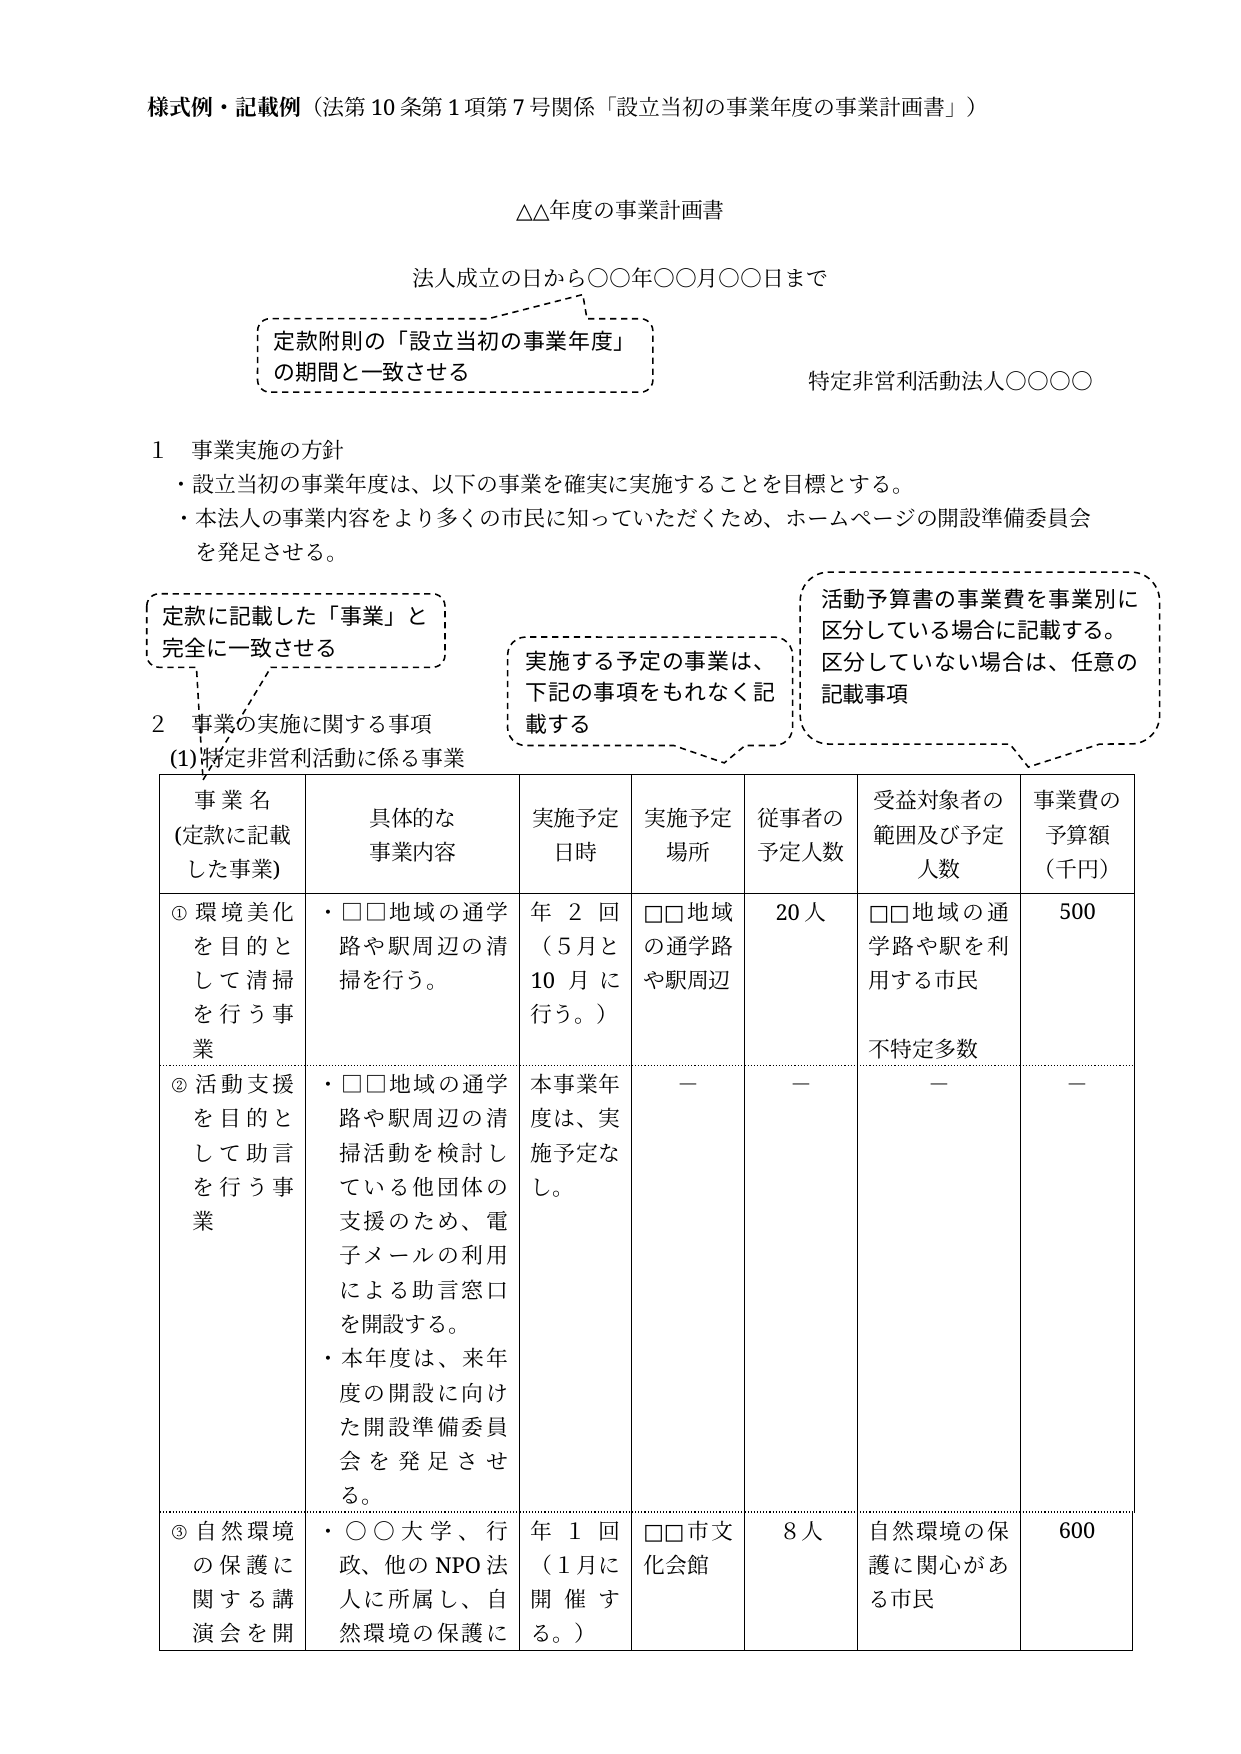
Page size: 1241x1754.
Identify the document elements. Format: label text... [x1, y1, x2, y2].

text ・本法人の事業内容をより多くの市民に知っていただくため、ホームページの開設準備委員会を発足させる。 [173, 500, 1092, 568]
table_cell ①環境美化を目的として清掃を行う事業 [160, 894, 305, 1065]
text ２ 事業の実施に関する事項 [148, 706, 510, 740]
table_cell 本事業年度は、実施予定なし。 [520, 1065, 631, 1511]
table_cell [160, 1511, 305, 1649]
table_cell － [632, 1065, 744, 1511]
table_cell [306, 1511, 519, 1649]
table_cell － [745, 1065, 857, 1511]
table_cell 500 [1021, 894, 1134, 1065]
table_cell ・□□地域の通学路や駅周辺の清掃活動を検討している他団体の支援のため、電子メールの利用による助言窓口を開設する。 ・本年度は、来年度の開設に向けた開設準備委員会を発足させる。 [306, 1065, 519, 1511]
table_header 受益対象者の範囲及び予定人数 [858, 775, 1020, 892]
text ・設立当初の事業年度は、以下の事業を確実に実施することを目標とする。 [170, 466, 1092, 500]
text 様式例・記載例（法第10条第1項第7号関係「設立当初の事業年度の事業計画書」） [148, 89, 1092, 123]
text △△年度の事業計画書 [148, 192, 1092, 226]
table_cell ８人 [745, 1511, 857, 1649]
table_cell 年１回（１月に開催する。） [520, 1511, 631, 1649]
table_cell － [1021, 1065, 1134, 1511]
table_header 事業費の 予算額 （千円） [1021, 775, 1134, 892]
table_header 実施予定 日時 [520, 775, 631, 892]
table_header 実施予定場所 [632, 775, 744, 892]
text (1) 特定非営利活動に係る事業 [148, 740, 1092, 774]
table_header 従事者の 予定人数 [745, 775, 857, 892]
table_cell □□地域の通学路や駅周辺 [632, 894, 744, 1065]
table_cell － [858, 1065, 1020, 1511]
table_cell 年２回（５月と10月に行う。） [520, 894, 631, 1065]
table_cell 20人 [745, 894, 857, 1065]
table_header 具体的な 事業内容 [306, 775, 519, 892]
table_cell ②活動支援を目的として助言を行う事業 [160, 1065, 305, 1511]
table_cell 自然環境の保護に関心がある市民 50人 [858, 1511, 1020, 1649]
table_cell ・□□地域の通学路や駅周辺の清掃を行う。 [306, 894, 519, 1065]
text 法人成立の日から○○年○○月○○日まで [148, 260, 1092, 294]
table_cell 600 [1021, 1511, 1132, 1649]
table_header 事 業 名 (定款に記載した事業) [160, 775, 305, 892]
table_cell □□地域の通学路や駅を利用する市民 不特定多数 [858, 894, 1020, 1065]
text １ 事業実施の方針 [148, 431, 1092, 466]
table_cell □□市文化会館 [632, 1511, 744, 1649]
text 特定非営利活動法人○○○○ [148, 363, 1092, 397]
